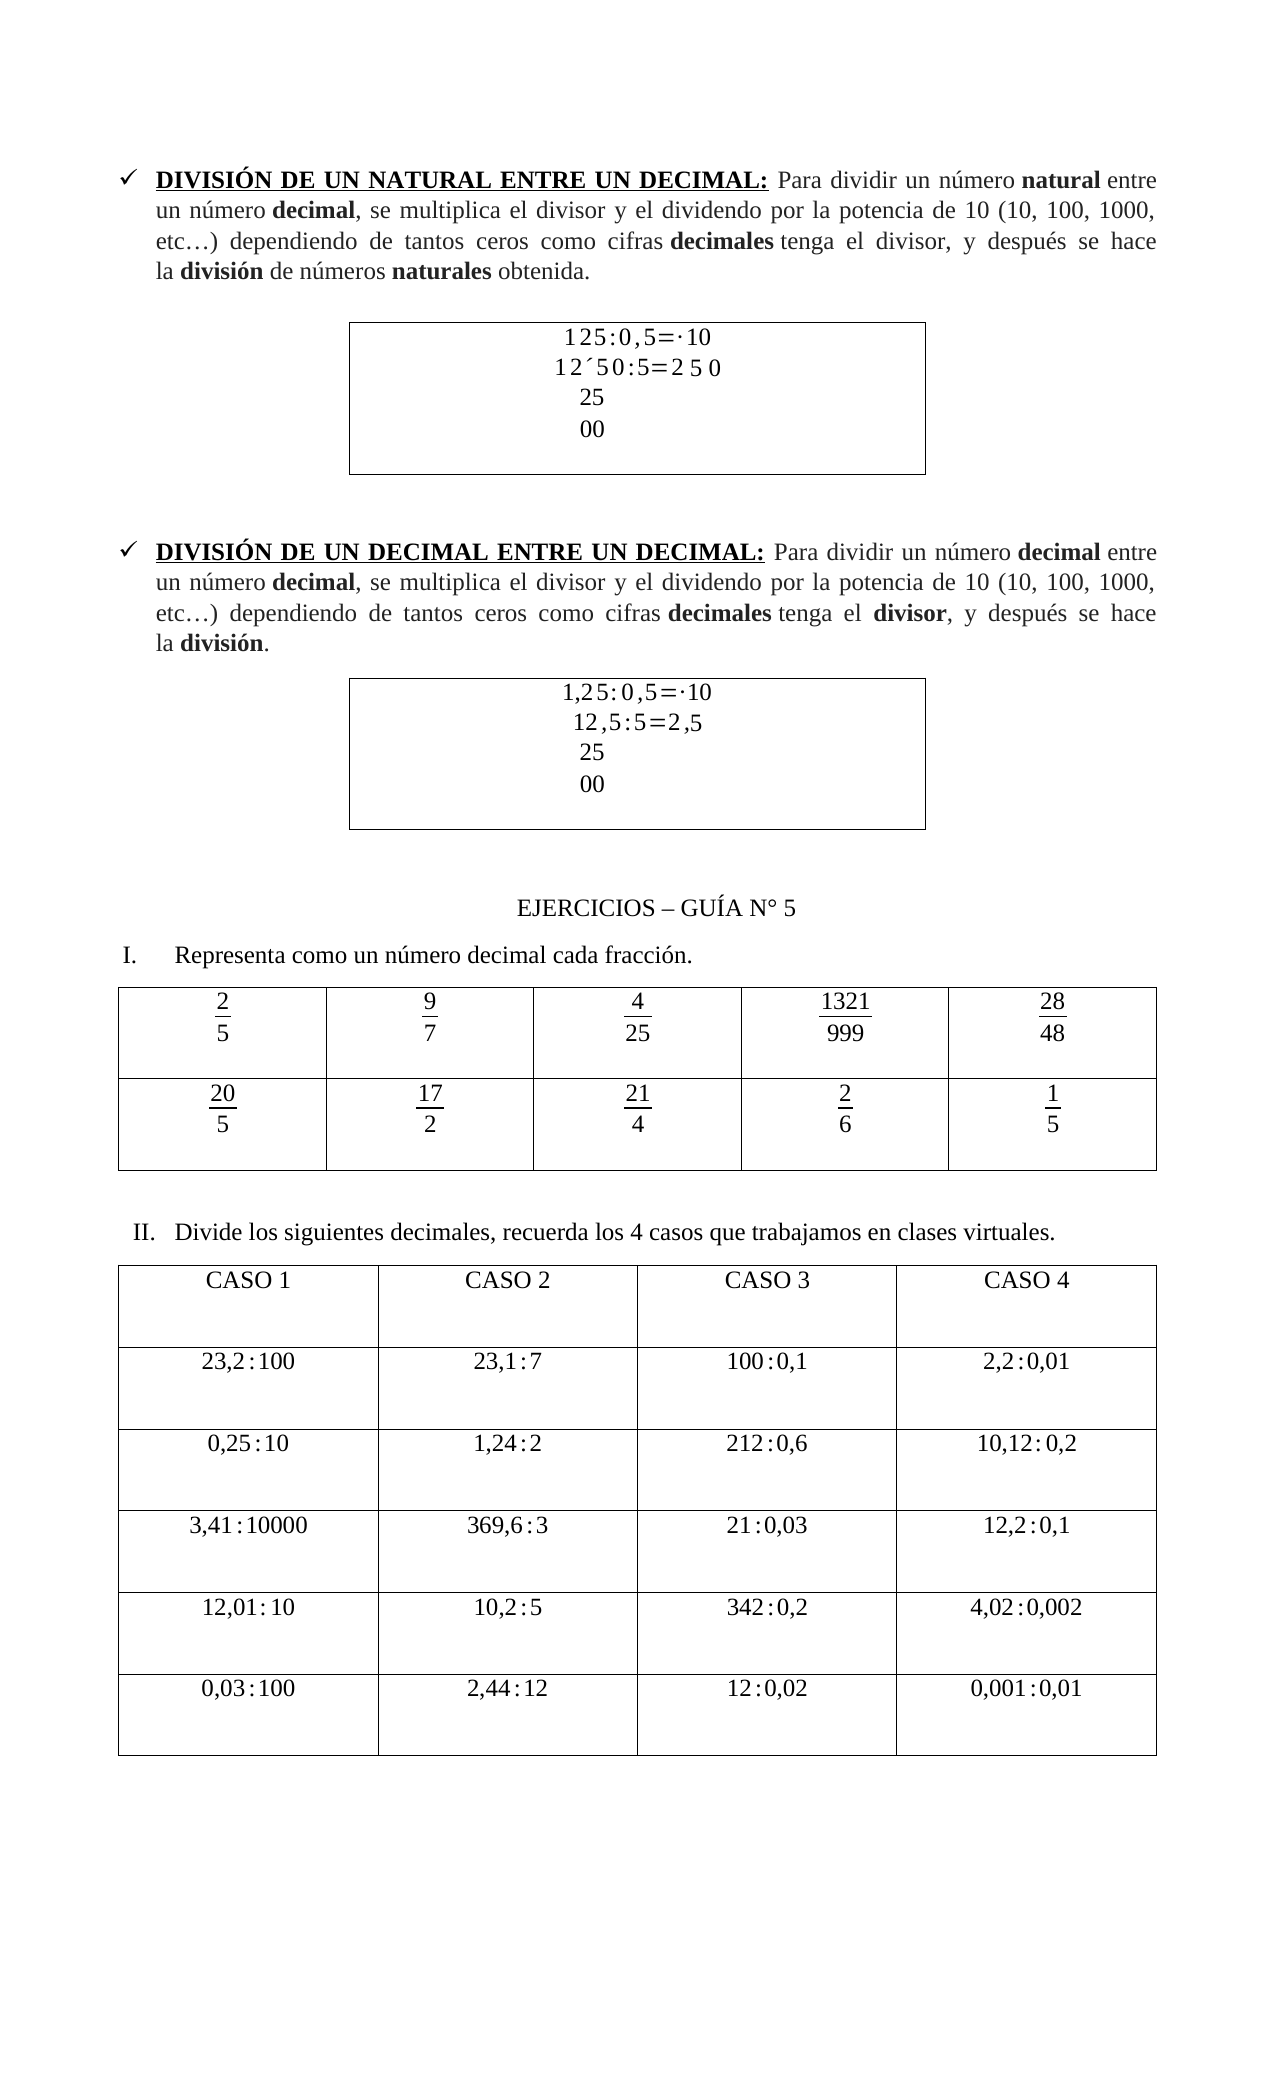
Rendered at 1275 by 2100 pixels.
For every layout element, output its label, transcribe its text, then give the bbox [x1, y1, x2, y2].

table_header [119, 988, 326, 1078]
table_cell [897, 1593, 1156, 1674]
table_cell [638, 1430, 896, 1510]
table_cell [379, 1511, 637, 1592]
table_cell [638, 1593, 896, 1674]
list DIVISIÓN DE UN DECIMAL ENTRE UN DECIMAL: Para dividir un número decimal entre un número decimal, se multiplica el divisor y el dividendo por la potencia de 10 (10, 100, 1000, etc…) dependiendo de tantos ceros como cifras decimales tenga el divisor, y después se hace la división. [118, 537, 1157, 657]
table_cell [742, 1079, 948, 1170]
table_cell [379, 1675, 637, 1755]
table_cell [638, 1348, 896, 1429]
table_header CASO 3 [638, 1266, 896, 1347]
table_cell [949, 1079, 1156, 1170]
table_cell [897, 1511, 1156, 1592]
table_header 5 0 00 [350, 323, 925, 474]
table_cell [897, 1348, 1156, 1429]
table_header [327, 988, 533, 1078]
table_header 5 00 [350, 679, 925, 829]
table_cell [638, 1675, 896, 1755]
list Divide los siguientes decimales, recuerda los 4 casos que trabajamos en clases virtuales. [156, 1217, 1157, 1246]
table_cell [897, 1675, 1156, 1755]
table_cell [119, 1079, 326, 1170]
table_cell [379, 1348, 637, 1429]
table_header CASO 2 [379, 1266, 637, 1347]
text EJERCICIOS – GUÍA N° 5 [156, 893, 1157, 922]
table_cell [119, 1348, 378, 1429]
table_header CASO 1 [119, 1266, 378, 1347]
table_cell [379, 1430, 637, 1510]
table_cell [638, 1511, 896, 1592]
list DIVISIÓN DE UN NATURAL ENTRE UN DECIMAL: Para dividir un número natural entre un número decimal, se multiplica el divisor y el dividendo por la potencia de 10 (10, 100, 1000, etc…) dependiendo de tantos ceros como cifras decimales tenga el divisor, y después se hace la división de números naturales obtenida. [118, 165, 1157, 285]
table_cell [897, 1430, 1156, 1510]
list Representa como un número decimal cada fracción. [137, 940, 1157, 968]
table_cell [379, 1593, 637, 1674]
table_cell [327, 1079, 533, 1170]
table_cell [119, 1675, 378, 1755]
table_cell [119, 1430, 378, 1510]
table_header [742, 988, 948, 1078]
table_cell [119, 1511, 378, 1592]
table_header CASO 4 [897, 1266, 1156, 1347]
table_cell [119, 1593, 378, 1674]
table_header [534, 988, 741, 1078]
table_header [949, 988, 1156, 1078]
table_cell [534, 1079, 741, 1170]
